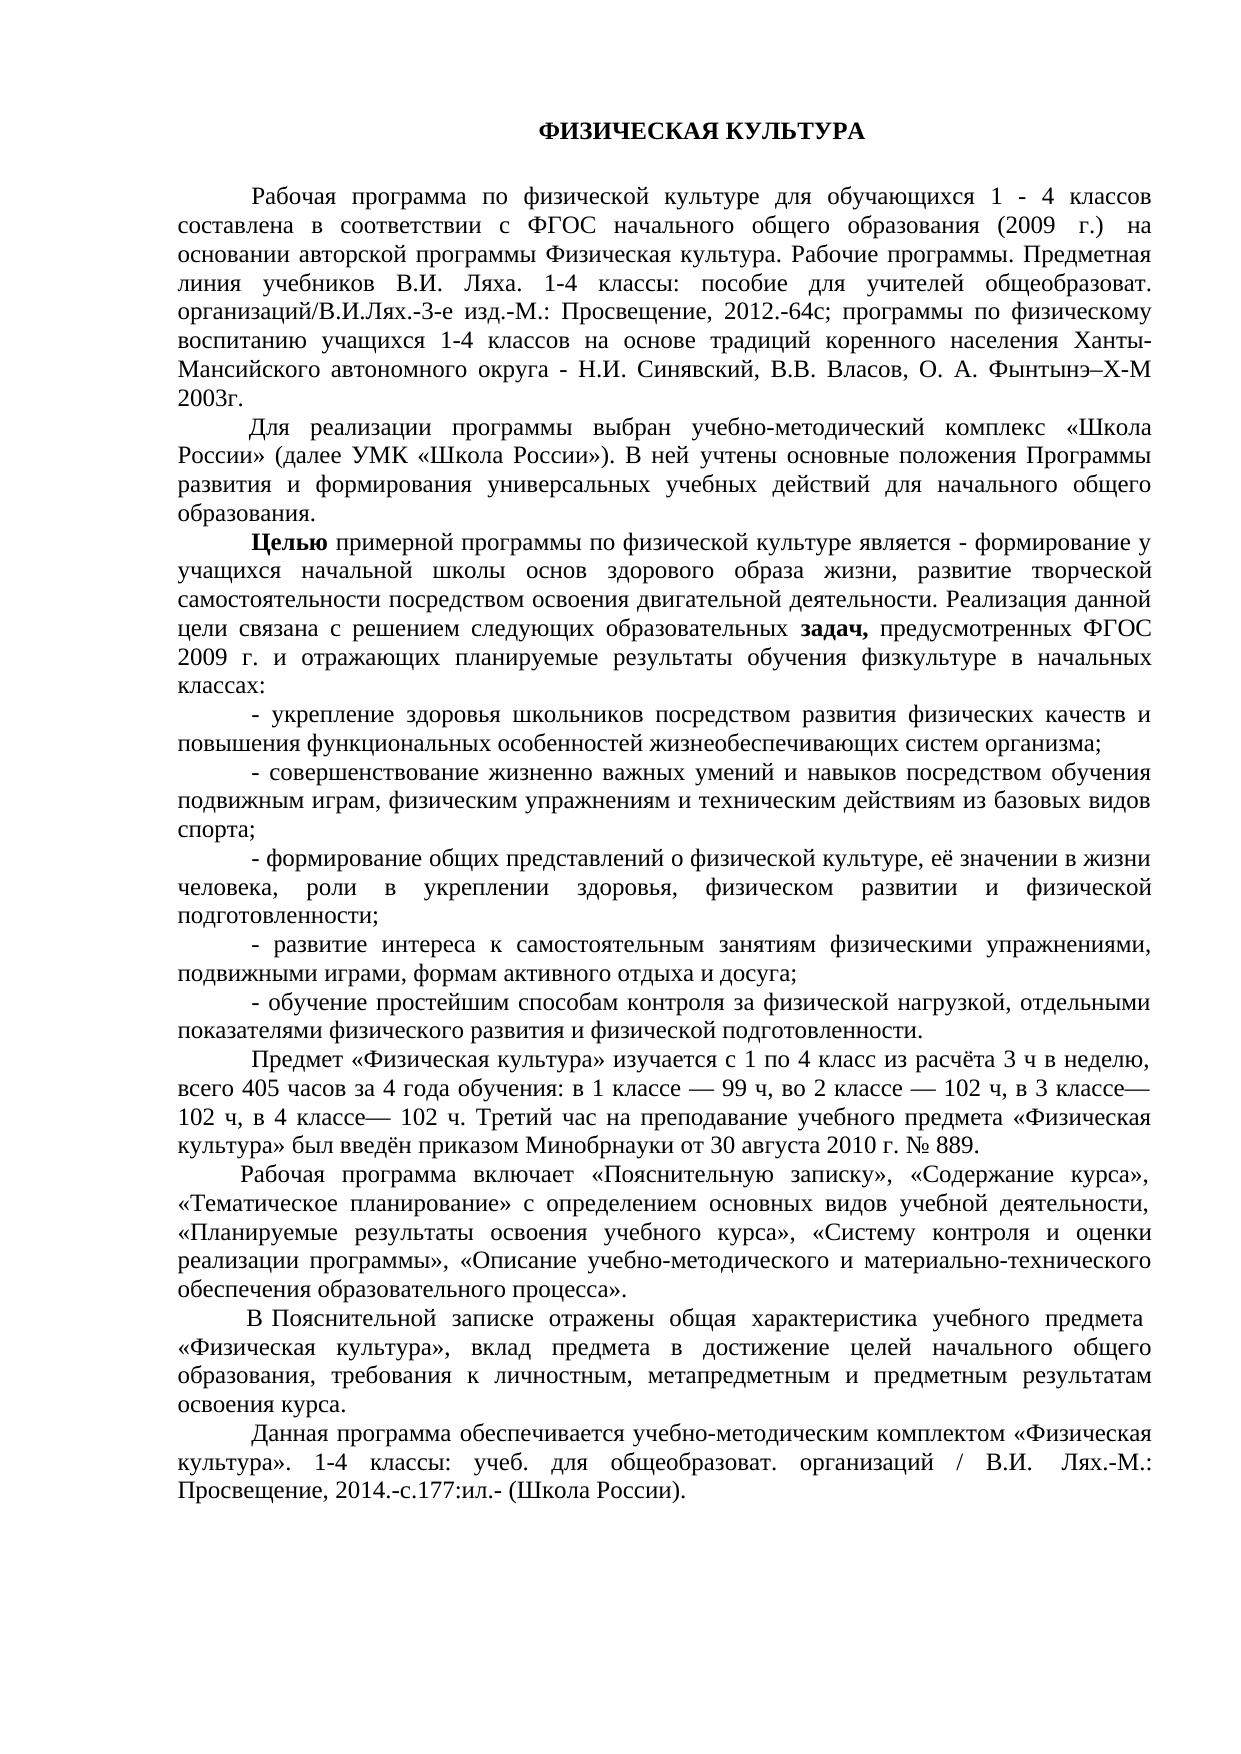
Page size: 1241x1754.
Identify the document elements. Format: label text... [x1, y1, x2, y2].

text Рабочая программа включает «Пояснительную записку», «Содержание курса», [240, 1159, 1165, 1188]
text «Тематическое планирование» с определением основных видов учебной деятельности, [177, 1188, 1165, 1217]
list обучение простейшим способам контроля за физической нагрузкой, отдельными показателями физического развития и физической подготовленности. [177, 987, 1151, 1044]
text ФИЗИЧЕСКАЯ КУЛЬТУРА [538, 116, 1165, 145]
text Данная программа обеспечивается учебно-методическим комплектом «Физическая культура». 1-4 классы: учеб. для общеобразоват. организаций / В.И. Лях.-М.: Просвещение, 2014.-с.177:ил.- (Школа России). [177, 1418, 1152, 1504]
text Целью примерной программы по физической культуре является - формирование у учащихся начальной школы основ здорового образа жизни, развитие творческой самостоятельности посредством освоения двигательной деятельности. Реализация данной цели связана с решением следующих образовательных задач, предусмотренных ФГОС 2009 г. и отражающих планируемые результаты обучения физкультуре в начальных классах: [177, 527, 1152, 699]
text В Пояснительной записке отражены общая характеристика учебного предмета [246, 1303, 1165, 1332]
text Для реализации программы выбран учебно-методический комплекс «Школа России» (далее УМК «Школа России»). В ней учтены основные положения Программы развития и формирования универсальных учебных действий для начального общего образования. [177, 412, 1152, 527]
text «Планируемые результаты освоения учебного курса», «Систему контроля и оценки реализации программы», «Описание учебно-методического и материально-технического обеспечения образовательного процесса». [177, 1217, 1152, 1303]
text Рабочая программа по физической культуре для обучающихся 1 - 4 классов составлена в соответствии с ФГОС начального общего образования (2009 г.) на основании авторской программы Физическая культура. Рабочие программы. Предметная линия учебников В.И. Ляха. 1-4 классы: пособие для учителей общеобразоват. организаций/В.И.Лях.-3-е изд.-М.: Просвещение, 2012.-64с; программы по физическому воспитанию учащихся 1-4 классов на основе традиций коренного населения Ханты- Мансийского автономного округа - Н.И. Синявский, В.В. Власов, О. А. Фынтынэ–Х-М 2003г. [177, 181, 1152, 411]
list развитие интереса к самостоятельным занятиям физическими упражнениями, подвижными играми, формам активного отдыха и досуга; [177, 929, 1152, 987]
text Предмет «Физическая культура» изучается с 1 по 4 класс из расчёта 3 ч в неделю, всего 405 часов за 4 года обучения: в 1 классе — 99 ч, во 2 классе — 102 ч, в 3 классе— 102 ч, в 4 классе— 102 ч. Третий час на преподавание учебного предмета «Физическая культура» был введён приказом Минобрнауки от 30 августа 2010 г. № 889. [177, 1044, 1152, 1159]
list укрепление здоровья школьников посредством развития физических качеств и повышения функциональных особенностей жизнеобеспечивающих систем организма; [177, 699, 1152, 757]
list совершенствование жизненно важных умений и навыков посредством обучения подвижным играм, физическим упражнениям и техническим действиям из базовых видов спорта; [177, 757, 1152, 843]
list формирование общих представлений о физической культуре, её значении в жизни человека, роли в укреплении здоровья, физическом развитии и физической подготовленности; [177, 843, 1152, 929]
text «Физическая культура», вклад предмета в достижение целей начального общего образования, требования к личностным, метапредметным и предметным результатам освоения курса. [177, 1332, 1152, 1418]
